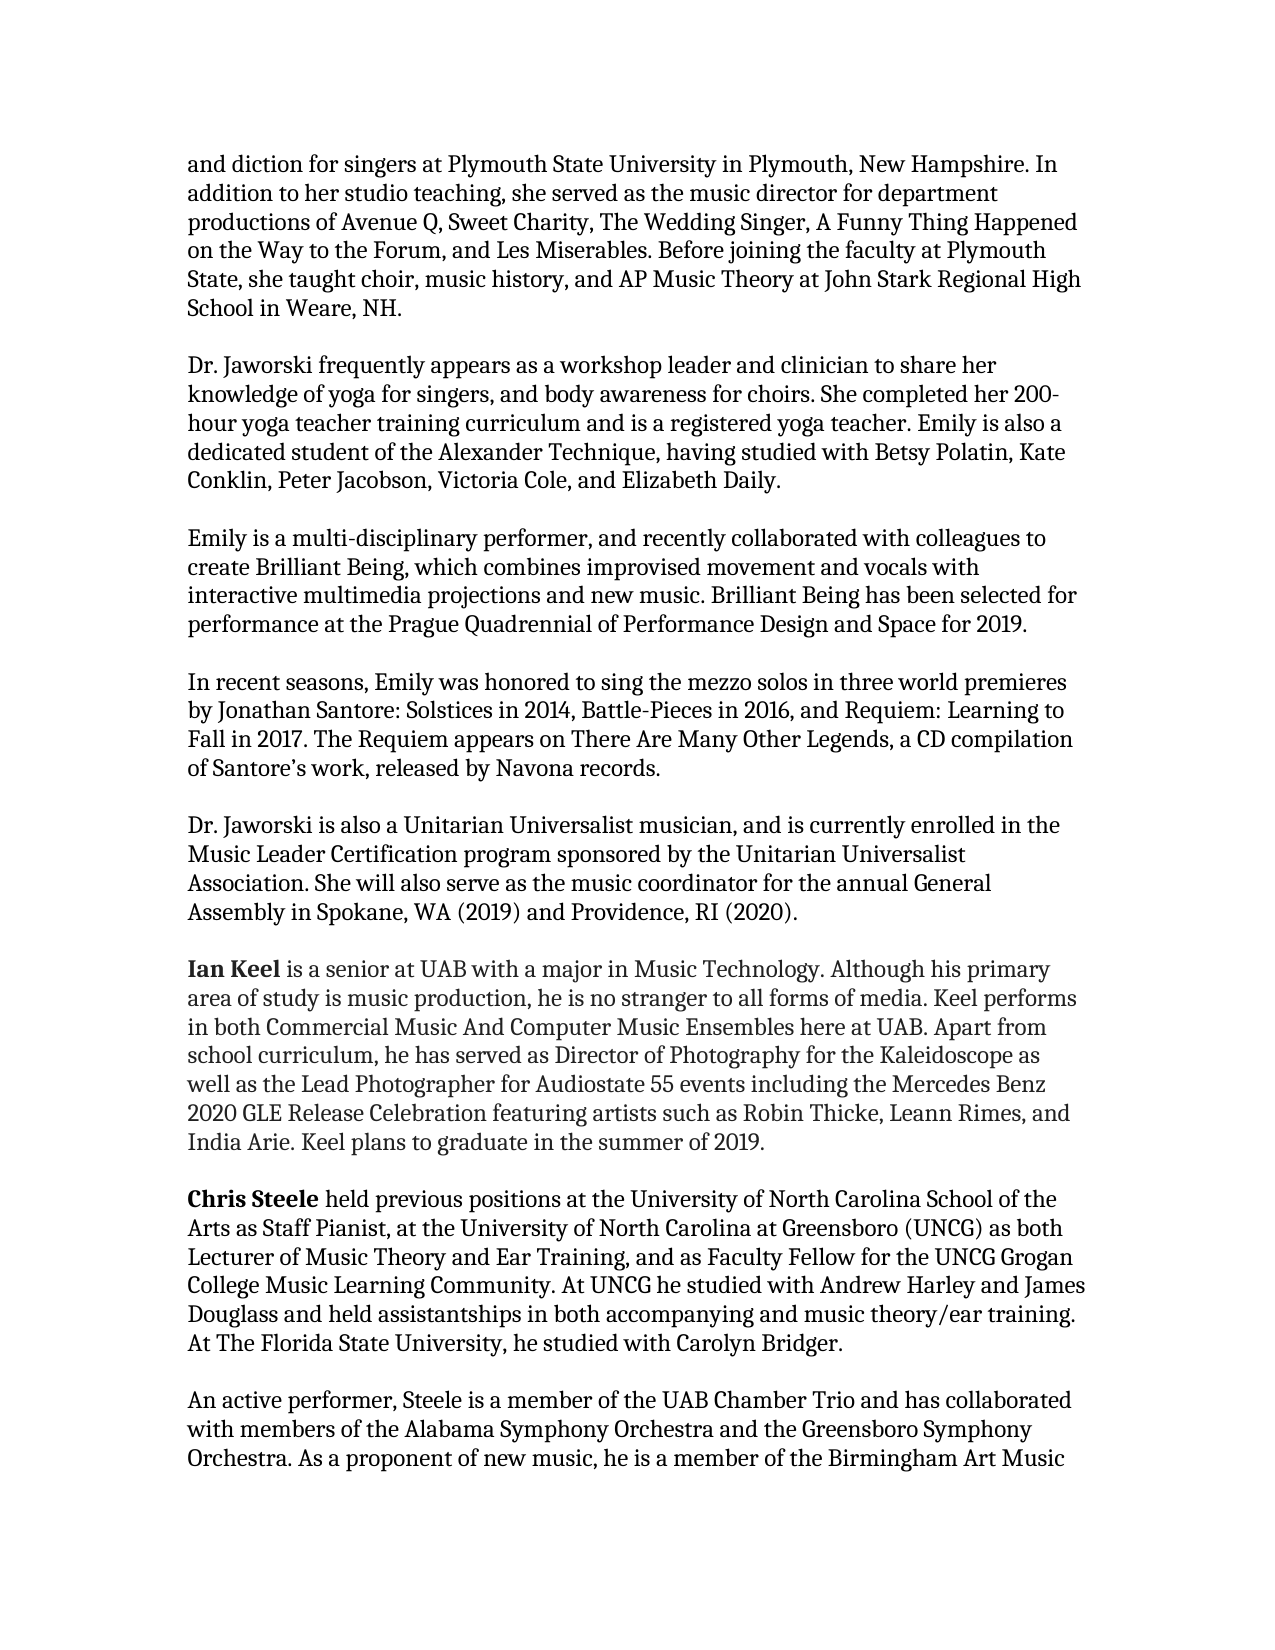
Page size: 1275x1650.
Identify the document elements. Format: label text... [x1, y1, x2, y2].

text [187, 150, 1087, 926]
text Chris Steele held previous positions at the University of North Carolina School of the Arts as Staff Pianist, at the University of North Carolina at Greensboro (UNCG) as both Lecturer of Music Theory and Ear Training, and as Faculty Fellow for the UNCG Grogan College Music Learning Community. At UNCG he studied with Andrew Harley and James Douglass and held assistantships in both accompanying and music theory/ear training. At The Florida State University, he studied with Carolyn Bridger. [187, 1185, 1087, 1357]
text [187, 1386, 1087, 1472]
text Ian Keel is a senior at UAB with a major in Music Technology. Although his primary area of study is music production, he is no stranger to all forms of media. Keel performs in both Commercial Music And Computer Music Ensembles here at UAB. Apart from school curriculum, he has served as Director of Photography for the Kaleidoscope as well as the Lead Photographer for Audiostate 55 events including the Mercedes Benz 2020 GLE Release Celebration featuring artists such as Robin Thicke, Leann Rimes, and India Arie. Keel plans to graduate in the summer of 2019. [187, 955, 1087, 1156]
